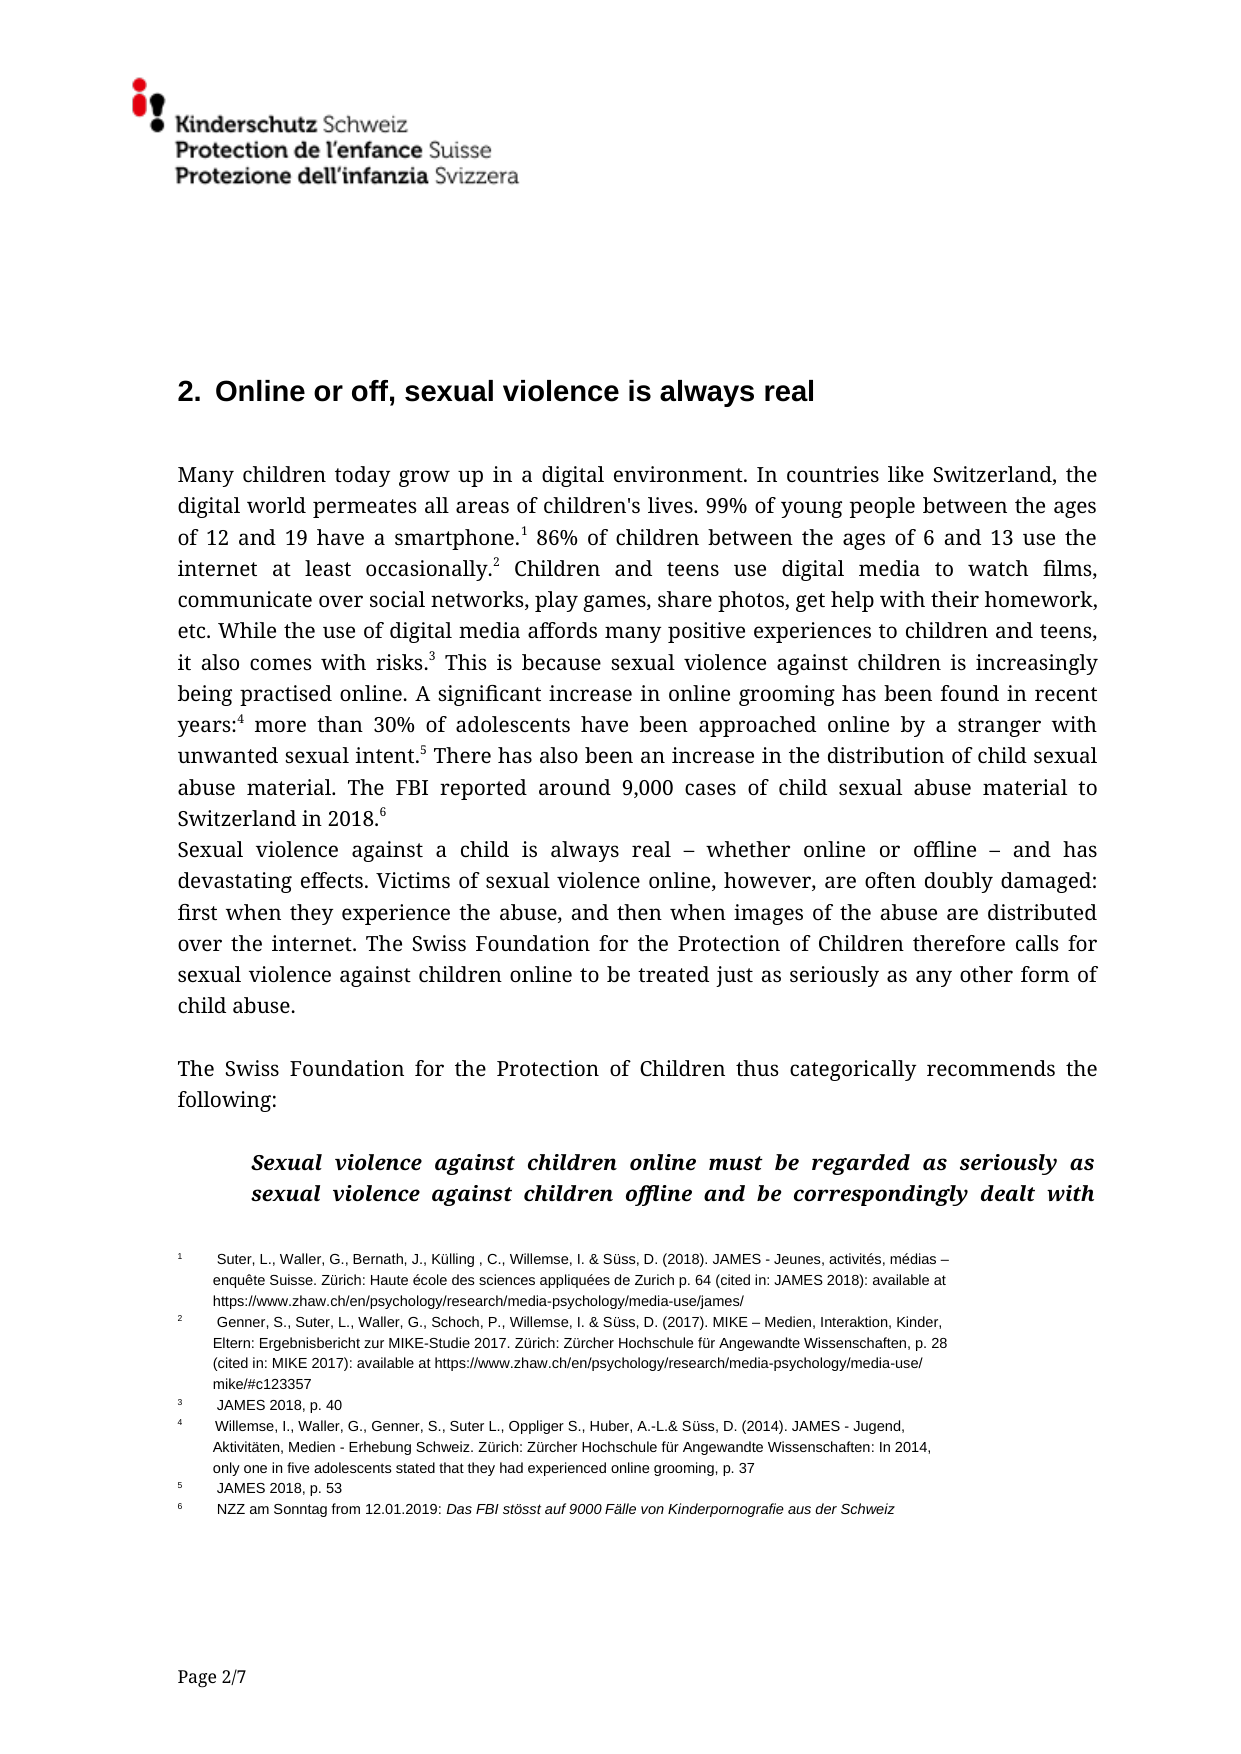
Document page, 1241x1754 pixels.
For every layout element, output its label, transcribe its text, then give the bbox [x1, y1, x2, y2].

text Sexual violence against children online must be regarded as seriously as sexual violence against children offline and be correspondingly dealt with through the courts, the police, legislative authorities, society, etc. This equal treatment must therefore be reflected in all relevant legal bases. To this end, penalties must be harmonised, and the effective prosecution of internet crimes and the necessary resources ensured. [251, 1145, 1098, 1207]
list Online or off, sexual violence is always real [177, 374, 1098, 407]
text The Swiss Foundation for the Protection of Children thus categorically recommends the following: [177, 1051, 1098, 1114]
text Sexual violence against a child is always real – whether online or offline – and has devastating effects. Victims of sexual violence online, however, are often doubly damaged: first when they experience the abuse, and then when images of the abuse are distributed over the internet. The Swiss Foundation for the Protection of Children therefore calls for sexual violence against children online to be treated just as seriously as any other form of child abuse. [177, 832, 1098, 1020]
text Many children today grow up in a digital environment. In countries like Switzerland, the digital world permeates all areas of children's lives. 99% of young people between the ages of 12 and 19 have a smartphone. 86% of children between the ages of 6 and 13 use the internet at least occasionally. Children and teens use digital media to watch films, communicate over social networks, play games, share photos, get help with their homework, etc. While the use of digital media affords many positive experiences to children and teens, it also comes with risks. This is because sexual violence against children is increasingly being practised online. A significant increase in online grooming has been found in recent years: more than 30% of adolescents have been approached online by a stranger with unwanted sexual intent. There has also been an increase in the distribution of child sexual abuse material. The FBI reported around 9,000 cases of child sexual abuse material to Switzerland in 2018. [177, 457, 1098, 832]
